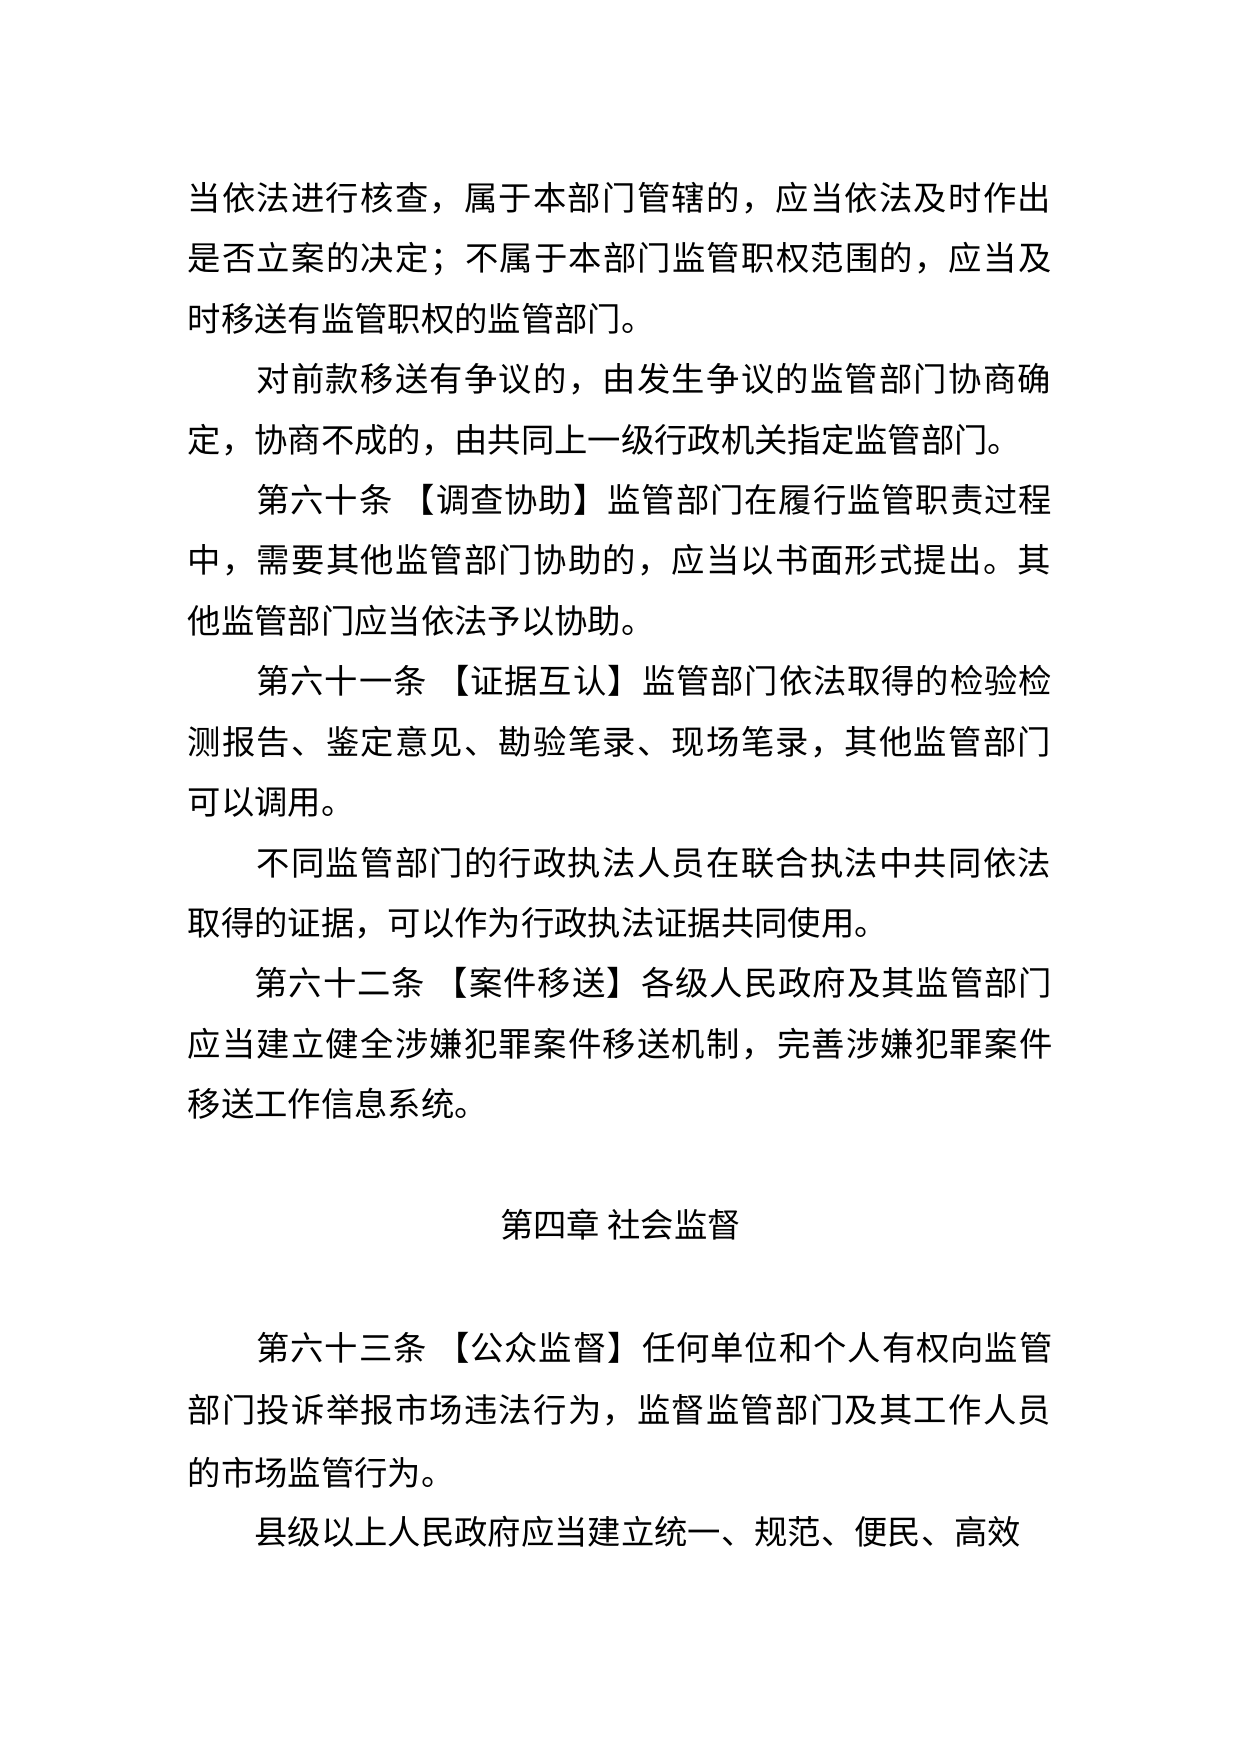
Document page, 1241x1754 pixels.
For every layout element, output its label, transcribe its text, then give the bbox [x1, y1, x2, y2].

text 第六十二条 【案件移送】各级人民政府及其监管部门应当建立健全涉嫌犯罪案件移送机制，完善涉嫌犯罪案件移送工作信息系统。 [187, 947, 1053, 1129]
text 第六十条 【调查协助】监管部门在履行监管职责过程中，需要其他监管部门协助的，应当以书面形式提出。其他监管部门应当依法予以协助。 [187, 464, 1053, 645]
text 第四章 社会监督 [187, 1189, 1053, 1249]
text 对前款移送有争议的，由发生争议的监管部门协商确定，协商不成的，由共同上一级行政机关指定监管部门。 [187, 343, 1053, 464]
text 第六十一条 【证据互认】监管部门依法取得的检验检测报告、鉴定意见、勘验笔录、现场笔录，其他监管部门可以调用。 [187, 645, 1053, 827]
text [187, 162, 1053, 343]
text 不同监管部门的行政执法人员在联合执法中共同依法取得的证据，可以作为行政执法证据共同使用。 [187, 827, 1053, 947]
text 第六十三条 【公众监督】任何单位和个人有权向监管部门投诉举报市场违法行为，监督监管部门及其工作人员的市场监管行为。 [187, 1310, 1053, 1497]
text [187, 1497, 1053, 1562]
